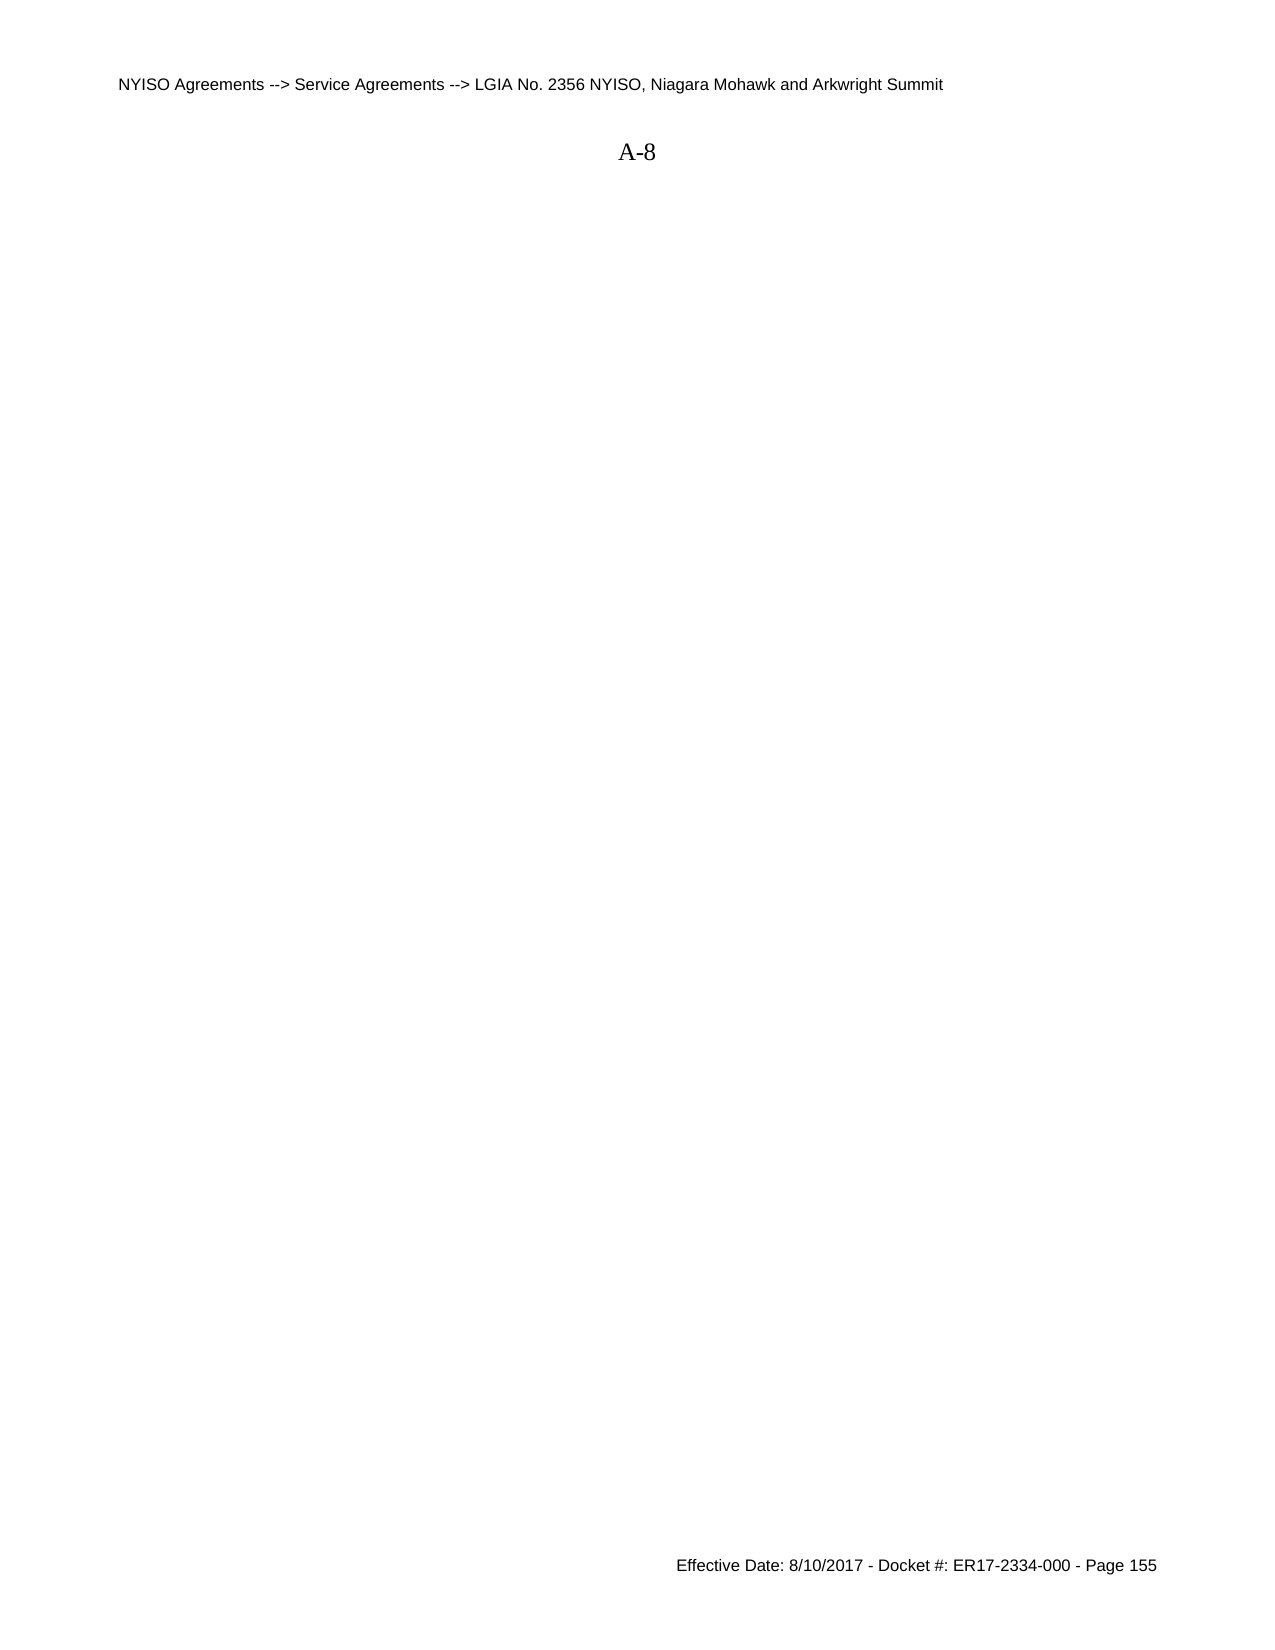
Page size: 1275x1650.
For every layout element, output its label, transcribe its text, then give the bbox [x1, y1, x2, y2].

text A-8 [618, 137, 1275, 166]
